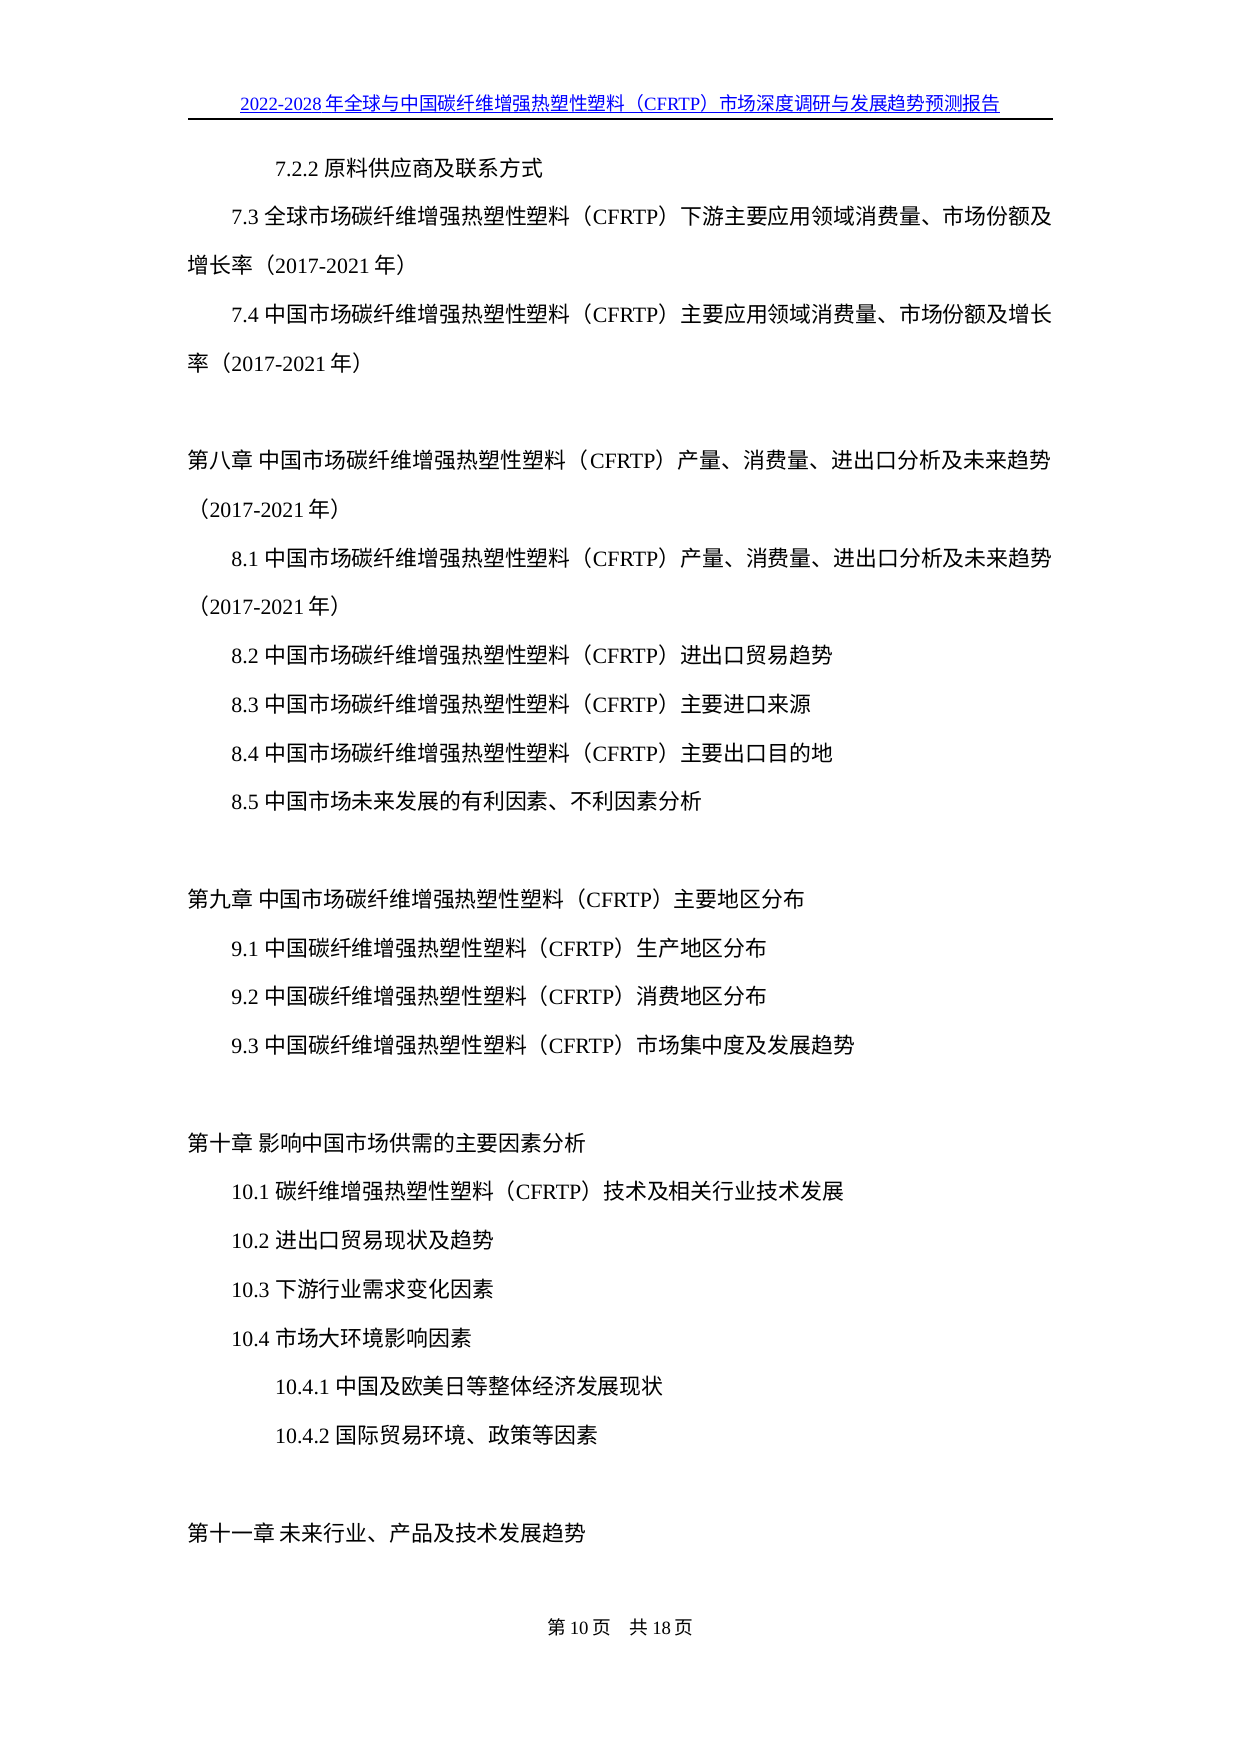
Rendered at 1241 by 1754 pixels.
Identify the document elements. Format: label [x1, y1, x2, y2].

text [187, 150, 1053, 1548]
